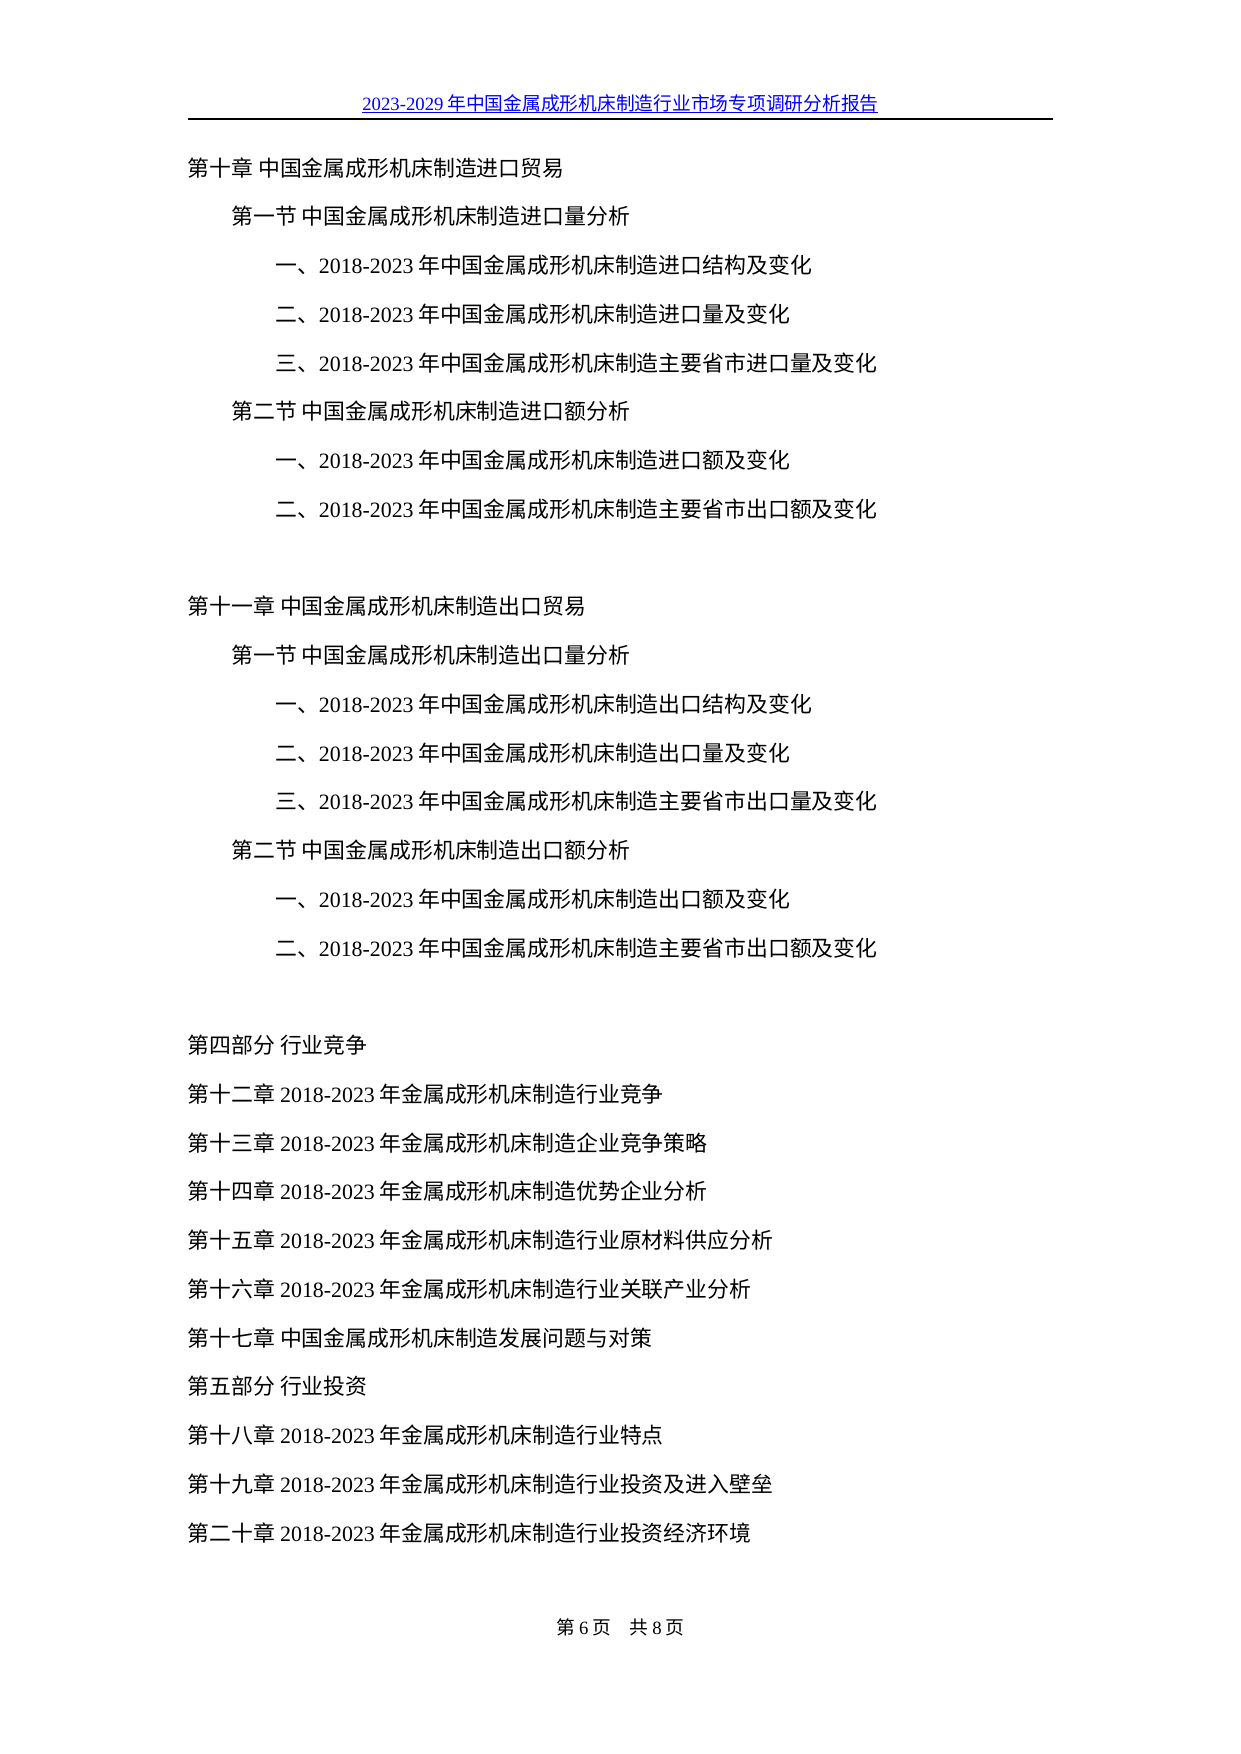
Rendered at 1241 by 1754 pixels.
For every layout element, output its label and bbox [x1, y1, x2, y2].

text [187, 150, 1053, 1548]
